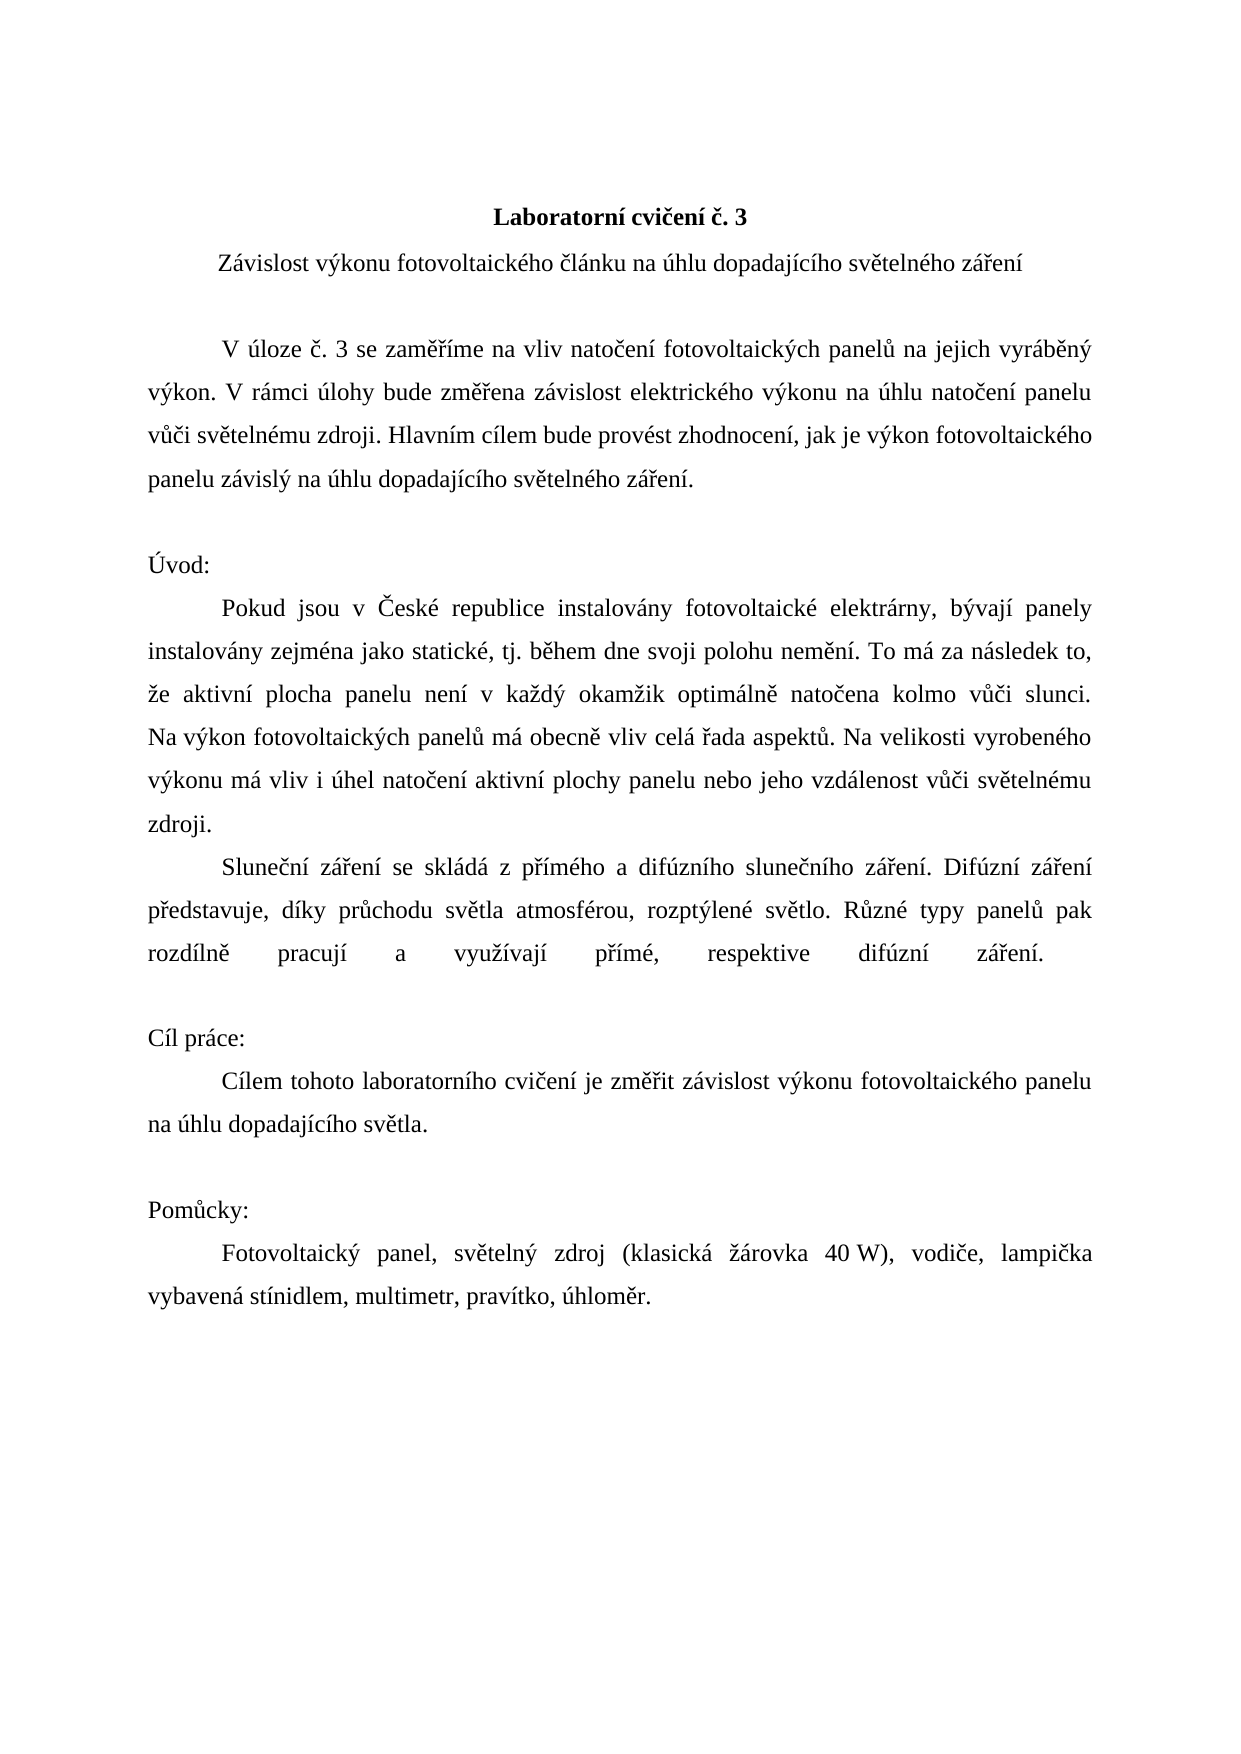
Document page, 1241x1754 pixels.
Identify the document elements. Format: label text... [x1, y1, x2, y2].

text Pomůcky: [148, 1195, 1093, 1224]
text Pokud jsou v České republice instalovány fotovoltaické elektrárny, bývají panely instalovány zejména jako statické, tj. během dne svoji polohu nemění. To má za následek to, že aktivní plocha panelu není v každý okamžik optimálně natočena kolmo vůči slunci. Na výkon fotovoltaických panelů má obecně vliv celá řada aspektů. Na velikosti vyrobeného výkonu má vliv i úhel natočení aktivní plochy panelu nebo jeho vzdálenost vůči světelnému zdroji. [148, 593, 1093, 837]
text Úvod: [148, 550, 1093, 579]
text Laboratorní cvičení č. 3 [148, 202, 1093, 231]
text Závislost výkonu fotovoltaického článku na úhlu dopadajícího světelného záření [148, 248, 1093, 277]
text Sluneční záření se skládá z přímého a difúzního slunečního záření. Difúzní záření představuje, díky průchodu světla atmosférou, rozptýlené světlo. Různé typy panelů pak rozdílně pracují a využívají přímé, respektive difúzní záření. [148, 852, 1093, 1009]
text V úloze č. 3 se zaměříme na vliv natočení fotovoltaických panelů na jejich vyráběný výkon. V rámci úlohy bude změřena závislost elektrického výkonu na úhlu natočení panelu vůči světelnému zdroji. Hlavním cílem bude provést zhodnocení, jak je výkon fotovoltaického panelu závislý na úhlu dopadajícího světelného záření. [148, 334, 1093, 492]
text Cíl práce: [148, 1023, 1093, 1051]
text Cílem tohoto laboratorního cvičení je změřit závislost výkonu fotovoltaického panelu na úhlu dopadajícího světla. [148, 1066, 1093, 1138]
text Fotovoltaický panel, světelný zdroj (klasická žárovka 40 W), vodiče, lampička vybavená stínidlem, multimetr, pravítko, úhloměr. [148, 1238, 1093, 1310]
